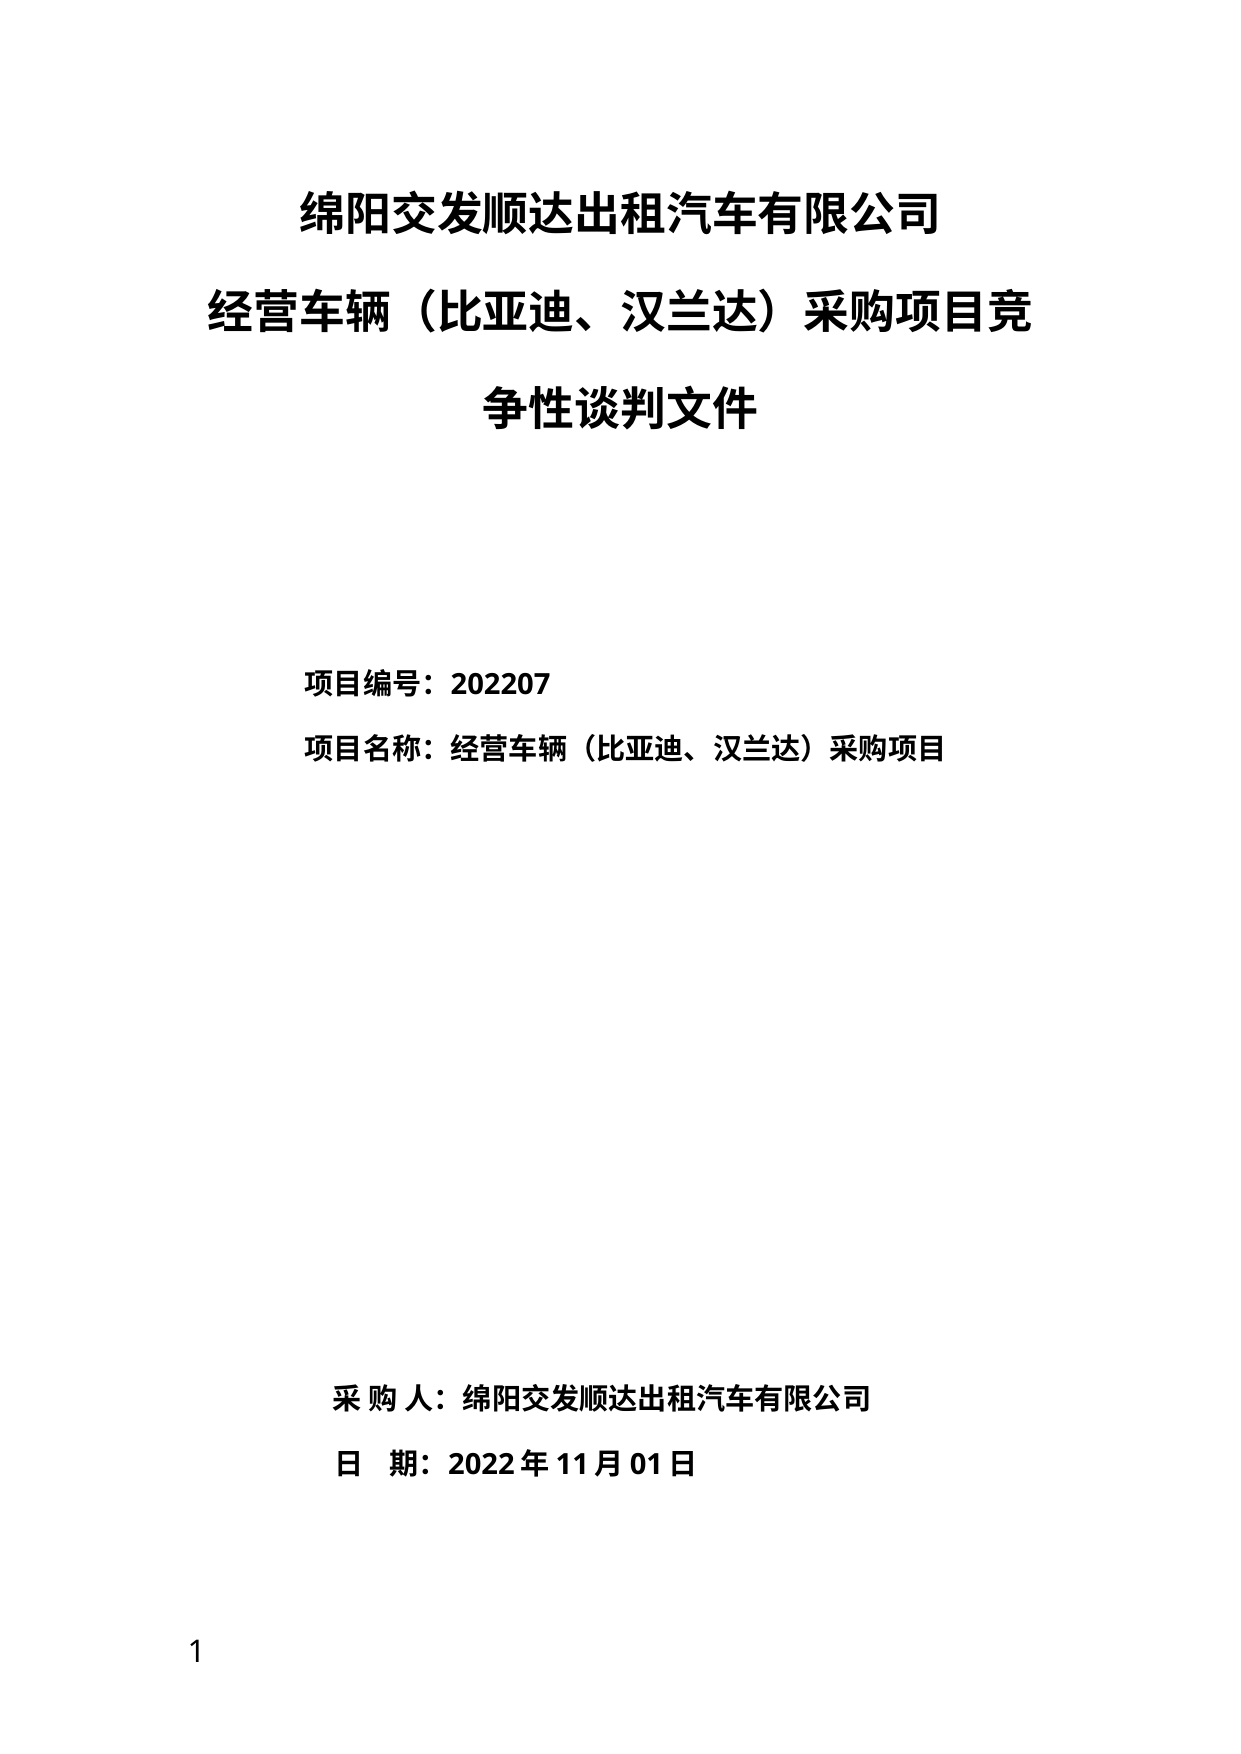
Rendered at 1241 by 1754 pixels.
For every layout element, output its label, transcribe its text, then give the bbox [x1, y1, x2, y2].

text 采 购 人：绵阳交发顺达出租汽车有限公司 [187, 1364, 1053, 1429]
text 日 期：2022年11月01日 [187, 1429, 1053, 1494]
text 项目编号：202207 [187, 649, 1053, 714]
text 项目名称：经营车辆（比亚迪、汉兰达）采购项目 [187, 714, 1053, 779]
text 绵阳交发顺达出租汽车有限公司 [187, 162, 1053, 259]
text 经营车辆（比亚迪、汉兰达）采购项目竞争性谈判文件 [187, 259, 1053, 454]
